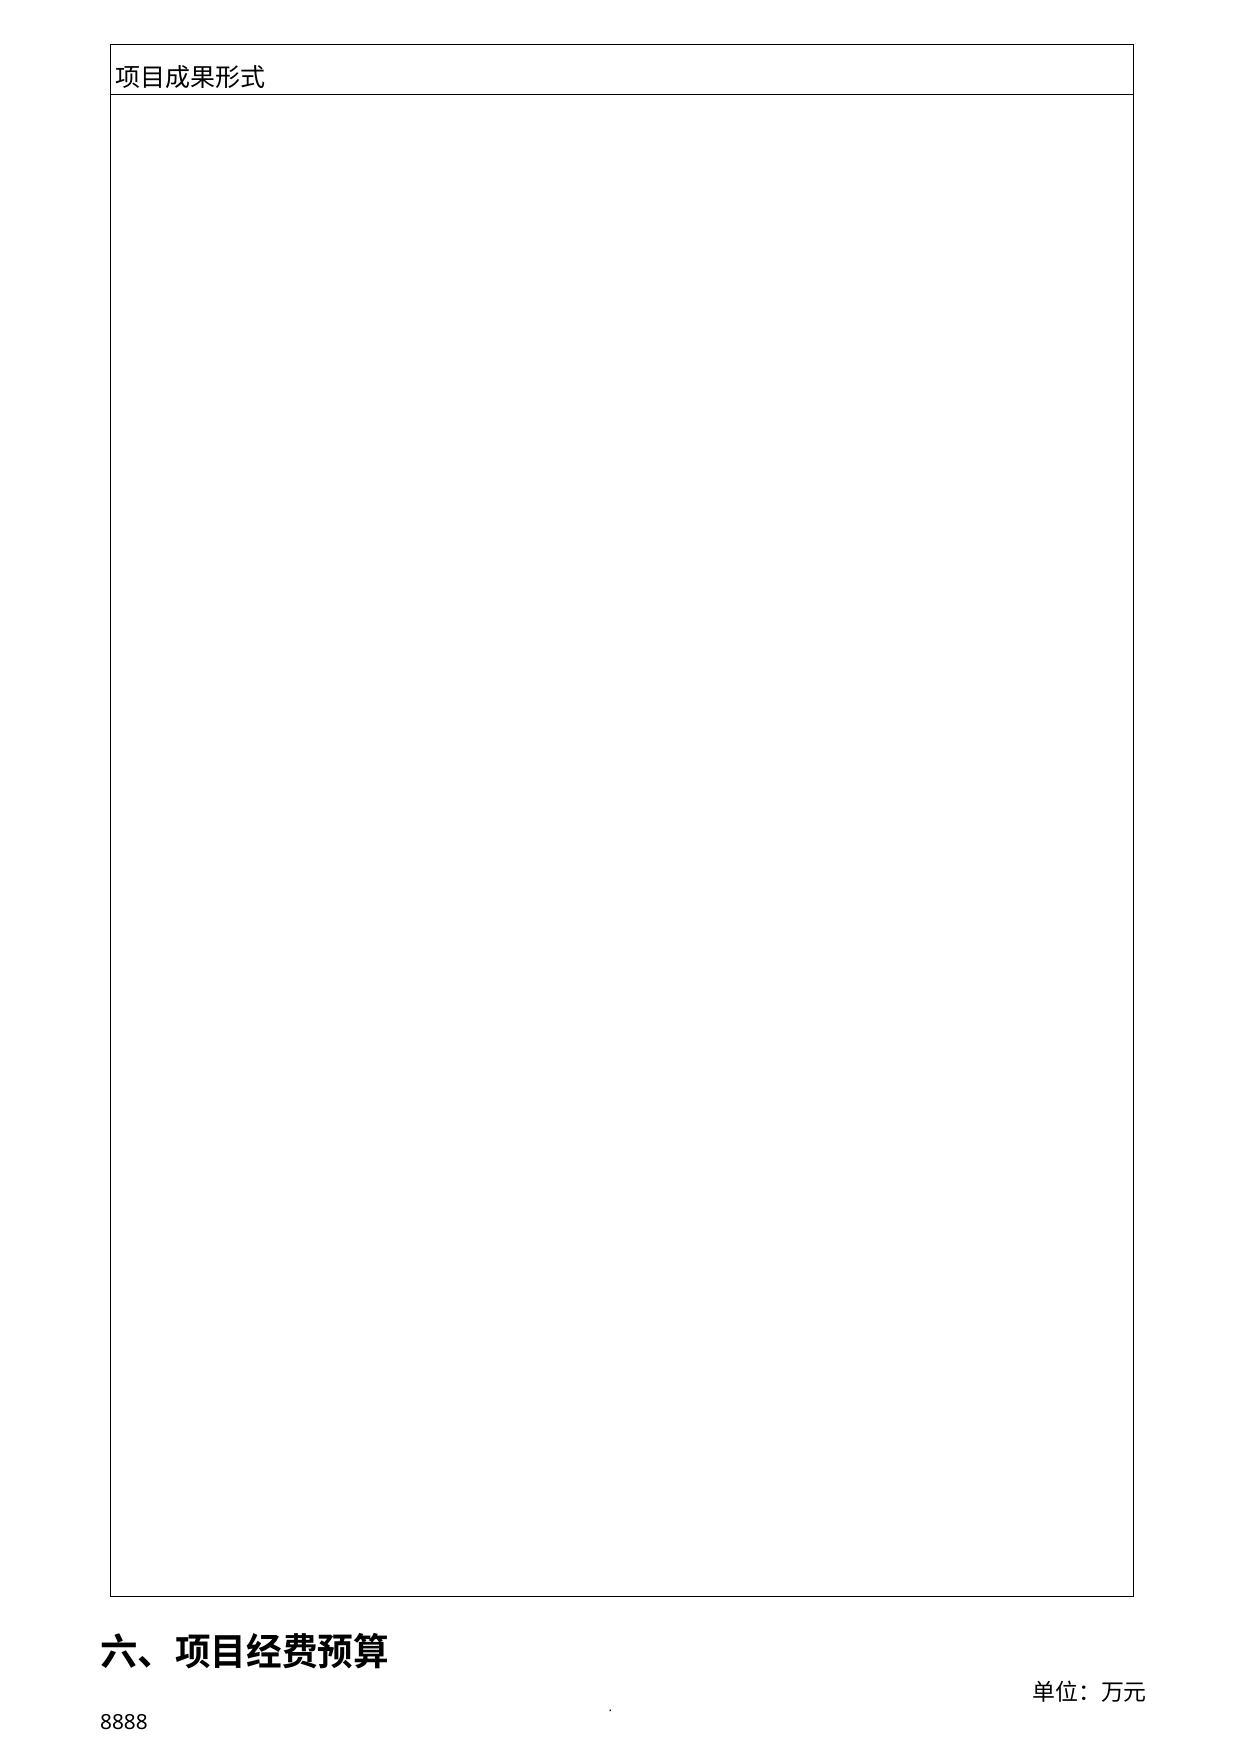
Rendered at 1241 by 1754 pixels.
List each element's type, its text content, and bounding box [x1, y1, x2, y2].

text 单位：万元 [100, 1674, 1146, 1707]
table_cell 项目成果形式 [111, 45, 1133, 93]
subtitle 项目经费预算 [100, 1628, 1146, 1674]
table_cell [111, 95, 1133, 1596]
